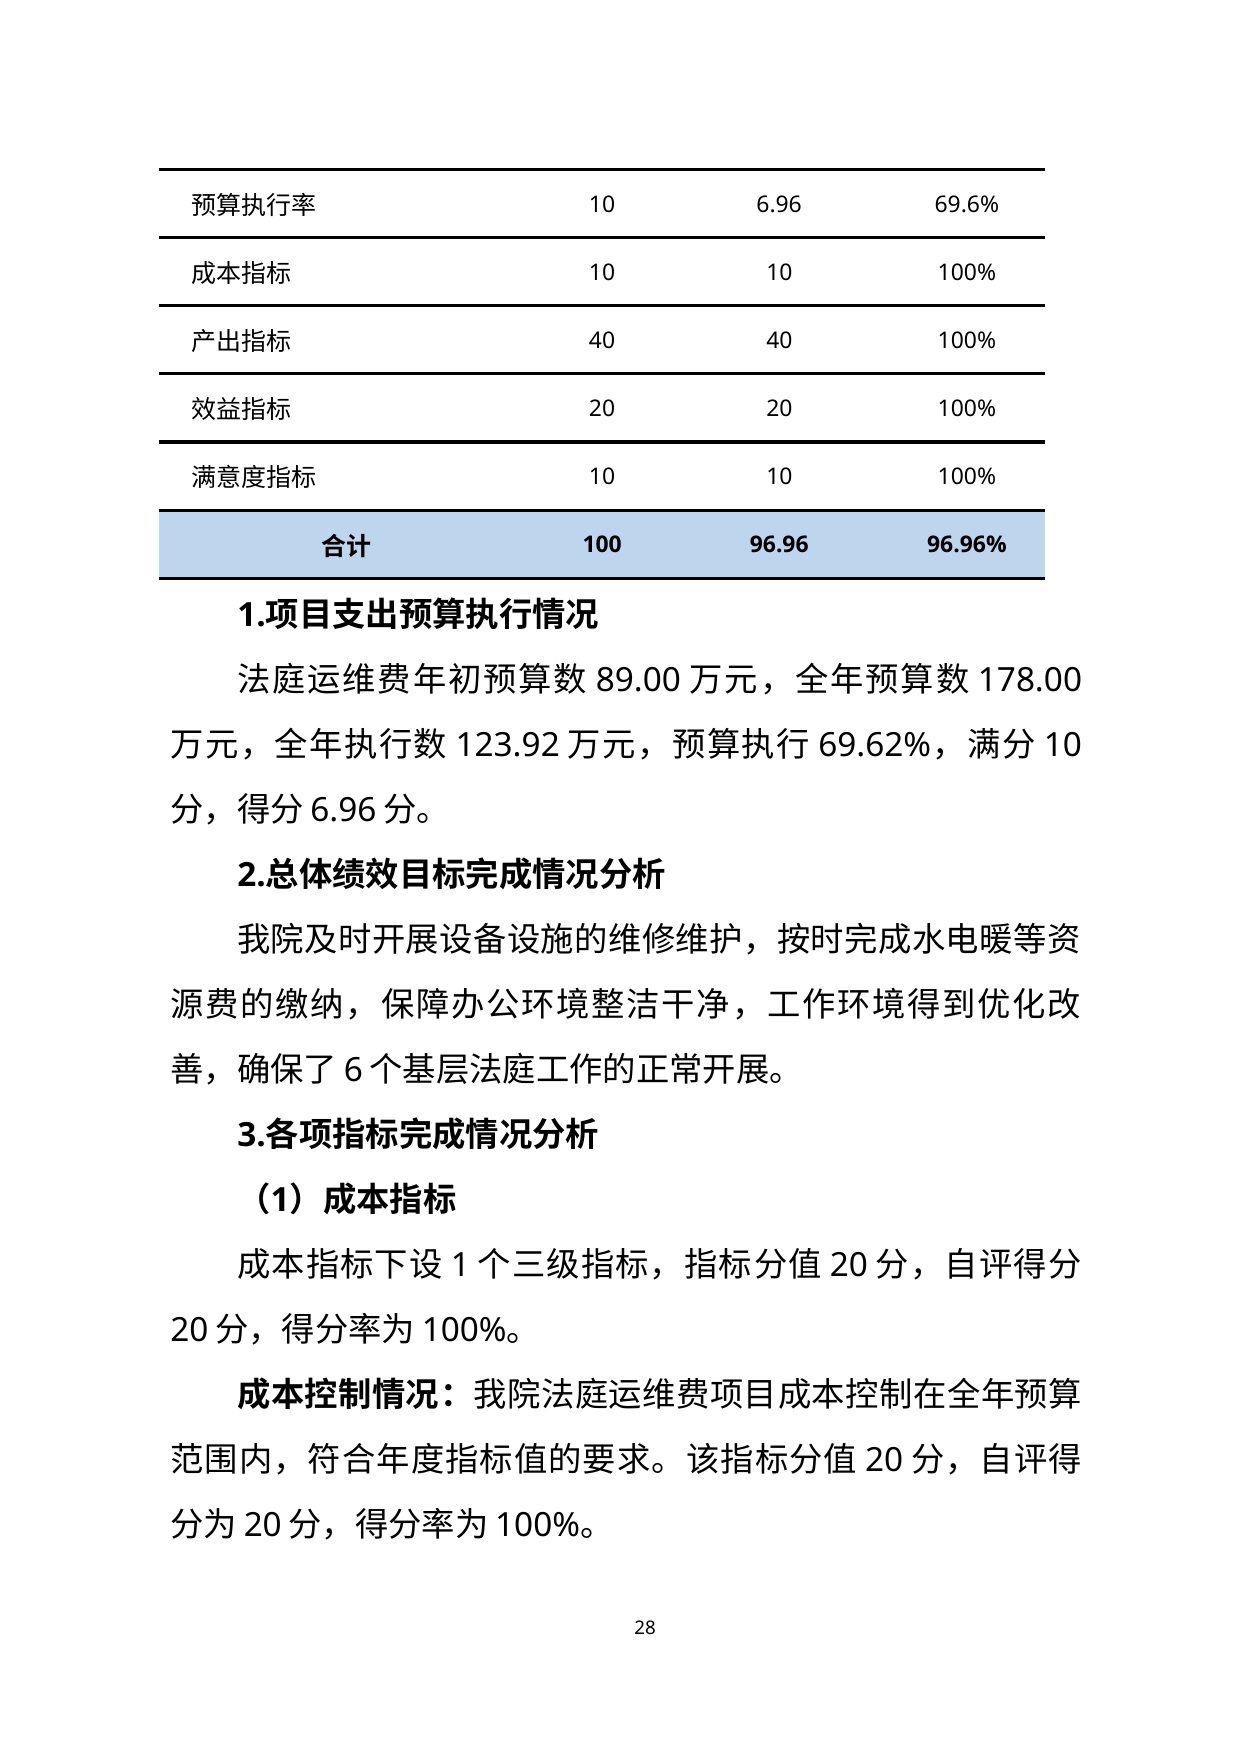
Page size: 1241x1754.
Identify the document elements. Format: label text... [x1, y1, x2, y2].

table_cell 40 [690, 307, 868, 372]
table_cell 成本指标 [159, 239, 513, 304]
subtitle 1.项目支出预算执行情况 [170, 580, 1082, 645]
text 我院及时开展设备设施的维修维护，按时完成水电暖等资源费的缴纳，保障办公环境整洁干净，工作环境得到优化改善，确保了6个基层法庭工作的正常开展。 [170, 905, 1082, 1100]
table_cell 10 [513, 444, 690, 508]
table_cell 69.6% [868, 171, 1045, 236]
table_cell 96.96 [690, 512, 868, 577]
table_cell 合计 [159, 512, 513, 577]
table_cell 产出指标 [159, 307, 513, 372]
text 成本控制情况：我院法庭运维费项目成本控制在全年预算范围内，符合年度指标值的要求。该指标分值20分，自评得分为20分，得分率为100%。 [170, 1360, 1082, 1555]
subtitle 2.总体绩效目标完成情况分析 [170, 840, 1082, 905]
table_cell 10 [513, 239, 690, 304]
subtitle 3.各项指标完成情况分析 [170, 1100, 1082, 1165]
table_cell 100 [513, 512, 690, 577]
text 成本指标下设1个三级指标，指标分值20分，自评得分20分，得分率为100%。 [170, 1230, 1082, 1360]
table_cell 20 [513, 375, 690, 440]
table_cell 10 [690, 239, 868, 304]
table_cell 10 [690, 444, 868, 508]
table_cell 10 [513, 171, 690, 236]
table_cell 6.96 [690, 171, 868, 236]
table_cell 100% [868, 239, 1045, 304]
table_cell 20 [690, 375, 868, 440]
table_cell 100% [868, 307, 1045, 372]
table_cell 预算执行率 [159, 171, 513, 236]
table_cell 100% [868, 375, 1045, 440]
text （1）成本指标 [170, 1165, 1082, 1230]
table_cell 96.96% [868, 512, 1045, 577]
text 法庭运维费年初预算数89.00万元，全年预算数178.00万元，全年执行数123.92万元，预算执行69.62%，满分10分，得分6.96分。 [170, 645, 1082, 840]
table_cell 100% [868, 444, 1045, 508]
table_cell 40 [513, 307, 690, 372]
table_cell 效益指标 [159, 375, 513, 440]
table_cell 满意度指标 [159, 444, 513, 508]
